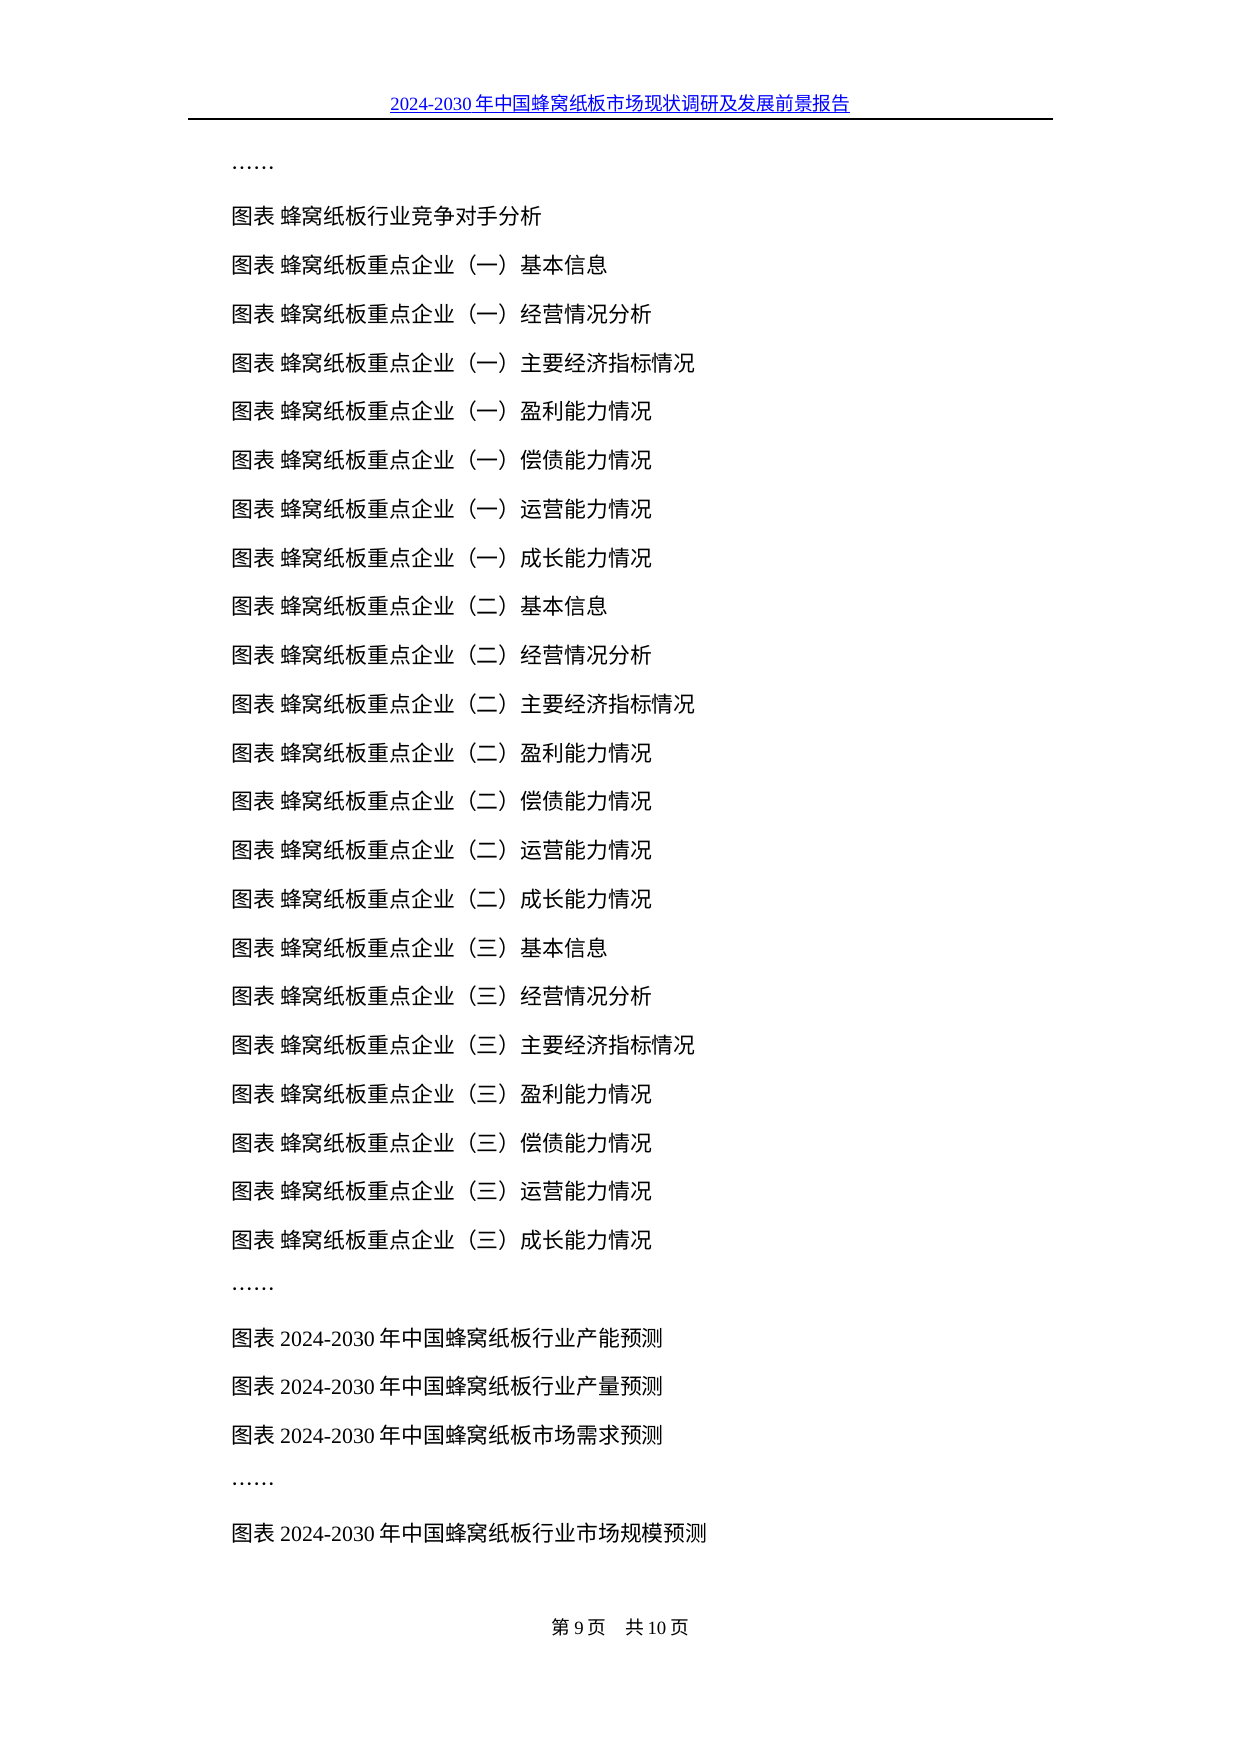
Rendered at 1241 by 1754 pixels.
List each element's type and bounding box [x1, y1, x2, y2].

text [187, 150, 1053, 1548]
